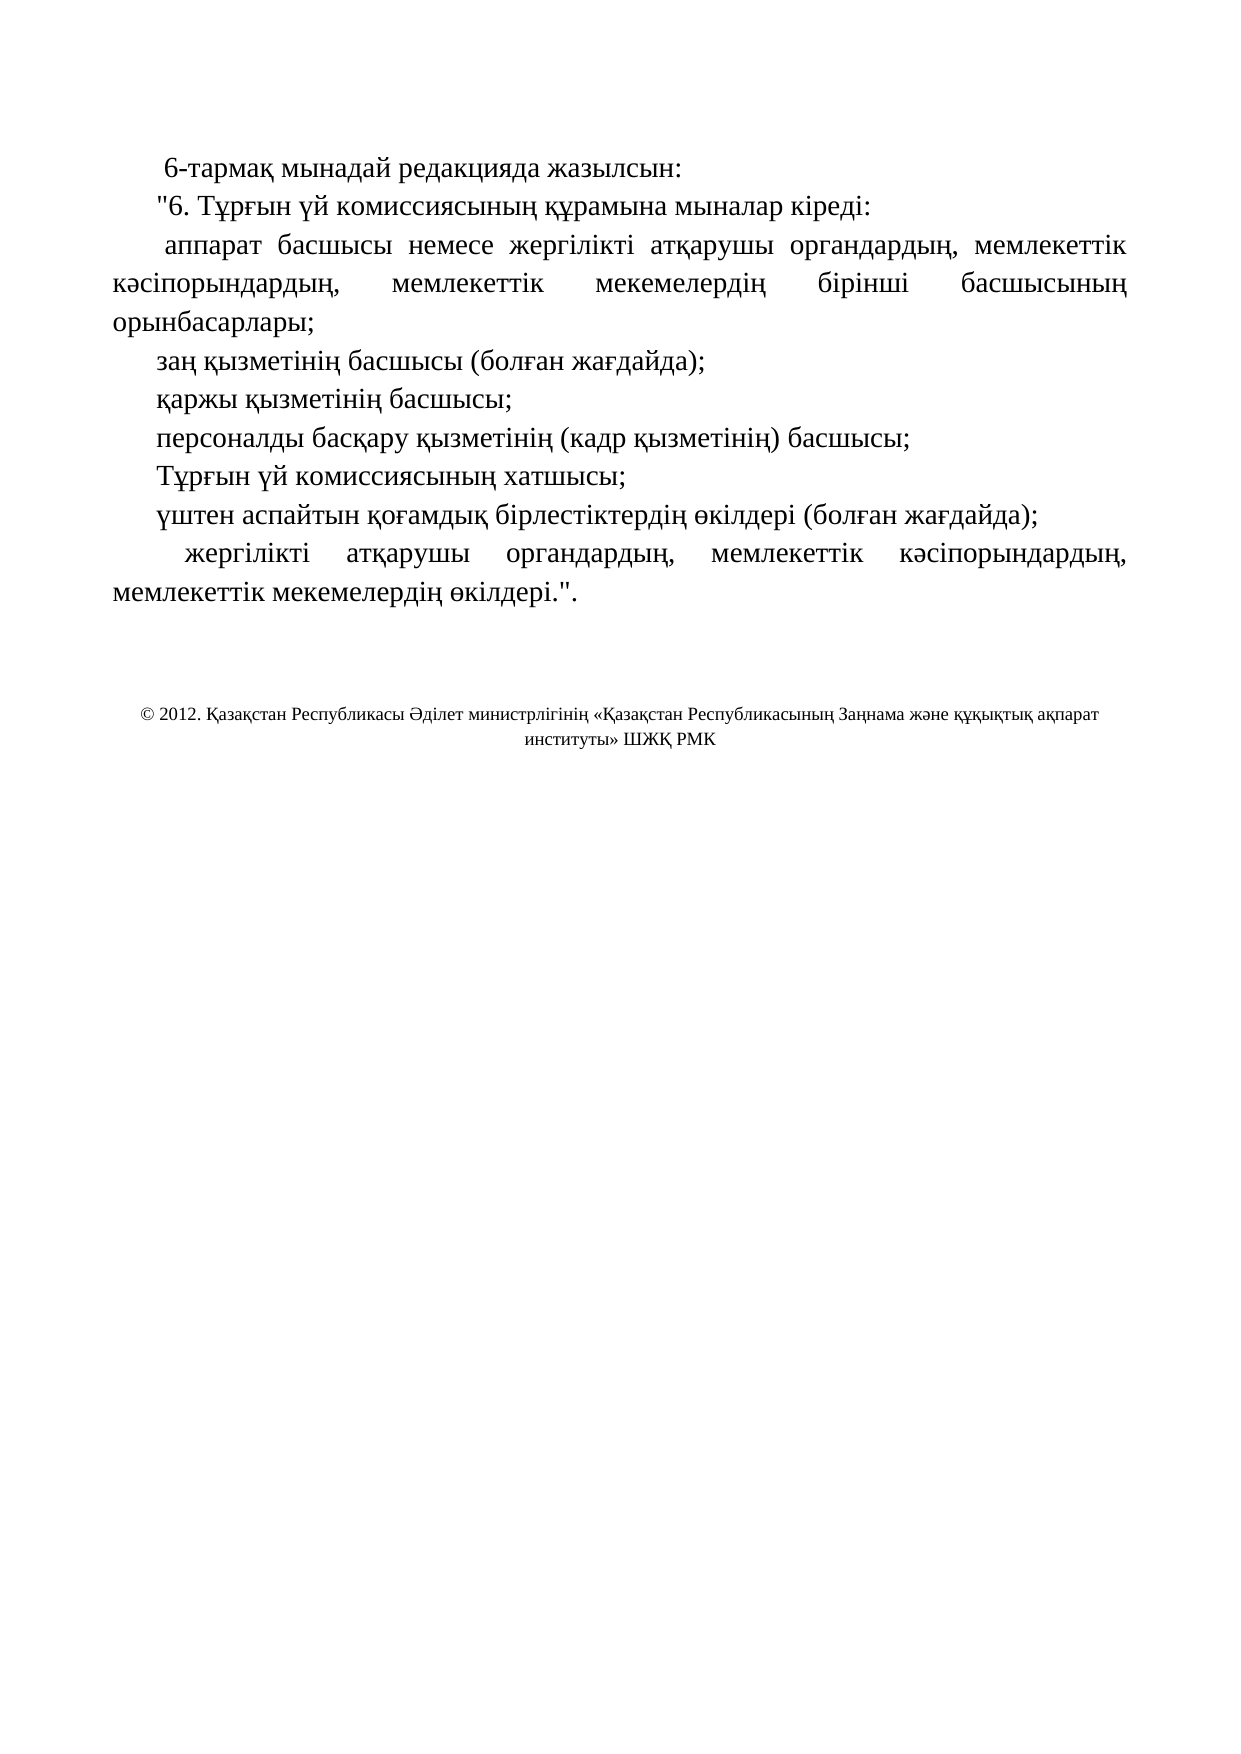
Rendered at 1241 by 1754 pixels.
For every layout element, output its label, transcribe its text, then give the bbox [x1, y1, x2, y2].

text © 2012. Қазақстан Республикасы Әділет министрлігінің «Қазақстан Республикасының Заңнама және құқықтық ақпарат институты» ШЖҚ РМК [112, 703, 1128, 749]
text персоналды басқару қызметінің (кадр қызметінің) басшысы; [112, 420, 1128, 453]
text аппарат басшысы немесе жергілікті атқарушы органдардың, мемлекеттік кәсіпорындардың, мемлекеттік мекемелердің бірінші басшысының орынбасарлары; [112, 227, 1128, 338]
text Тұрғын үй комиссиясының хатшысы; [112, 458, 1128, 492]
text үштен аспайтын қоғамдық бiрлестiктердің өкілдері (болған жағдайда); [112, 497, 1128, 530]
text қаржы қызметінің басшысы; [112, 381, 1128, 415]
text 6-тармақ мынадай редакцияда жазылсын: [112, 150, 1128, 183]
text заң қызметінің басшысы (болған жағдайда); [112, 343, 1128, 376]
text "6. Тұрғын үй комиссиясының құрамына мыналар кіреді: [112, 188, 1128, 222]
text жергілікті атқарушы органдардың, мемлекеттік кәсіпорындардың, мемлекеттік мекемелердің өкілдері.". [112, 535, 1128, 607]
